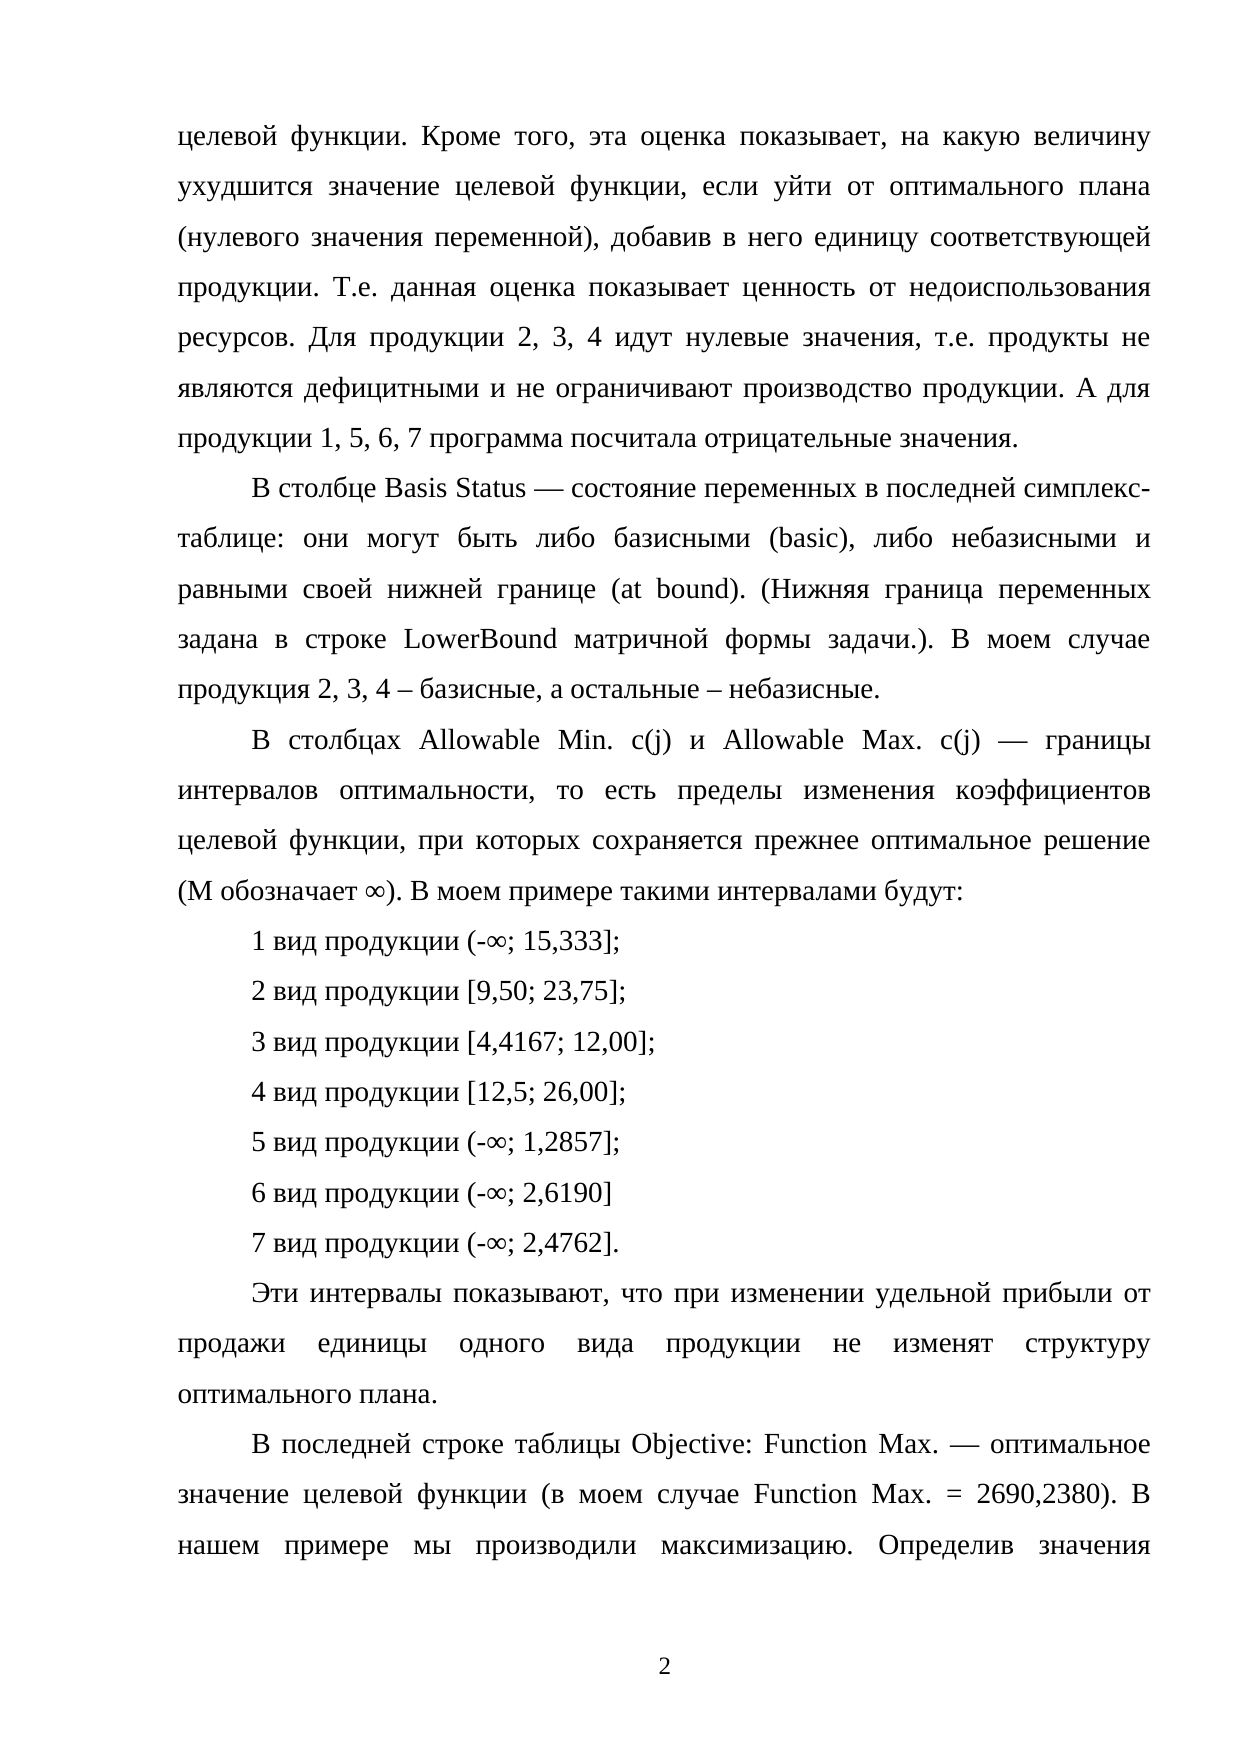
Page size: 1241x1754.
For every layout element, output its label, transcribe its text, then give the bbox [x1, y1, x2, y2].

text 6 вид продукции (-∞; 2,6190] [177, 1175, 1152, 1208]
text 5 вид продукции (-∞; 1,2857]; [177, 1124, 1152, 1158]
text 2 вид продукции [9,50; 23,75]; [177, 973, 1152, 1007]
text 4 вид продукции [12,5; 26,00]; [177, 1074, 1152, 1108]
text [177, 118, 1152, 453]
text В столбце Basis Status — состояние переменных в последней симплекс-таблице: они могут быть либо базисными (basic), либо небазисными и равными своей нижней границе (at bound). (Нижняя граница переменных задана в строке LowerBound матричной формы задачи.). В моем случае продукция 2, 3, 4 – базисные, а остальные – небазисные. [177, 470, 1152, 705]
text 1 вид продукции (-∞; 15,333]; [177, 923, 1152, 957]
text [177, 1426, 1152, 1560]
text 3 вид продукции [4,4167; 12,00]; [177, 1024, 1152, 1057]
text В столбцах Allowable Min. c(j) и Allowable Мах. c(j) — границы интервалов оптимальности, то есть пределы изменения коэффициентов целевой функции, при которых сохраняется прежнее оптимальное решение (М обозначает ∞). В моем примере такими интервалами будут: [177, 722, 1152, 906]
text Эти интервалы показывают, что при изменении удельной прибыли от продажи единицы одного вида продукции не изменят структуру оптимального плана. [177, 1275, 1152, 1409]
text 7 вид продукции (-∞; 2,4762]. [177, 1225, 1152, 1258]
